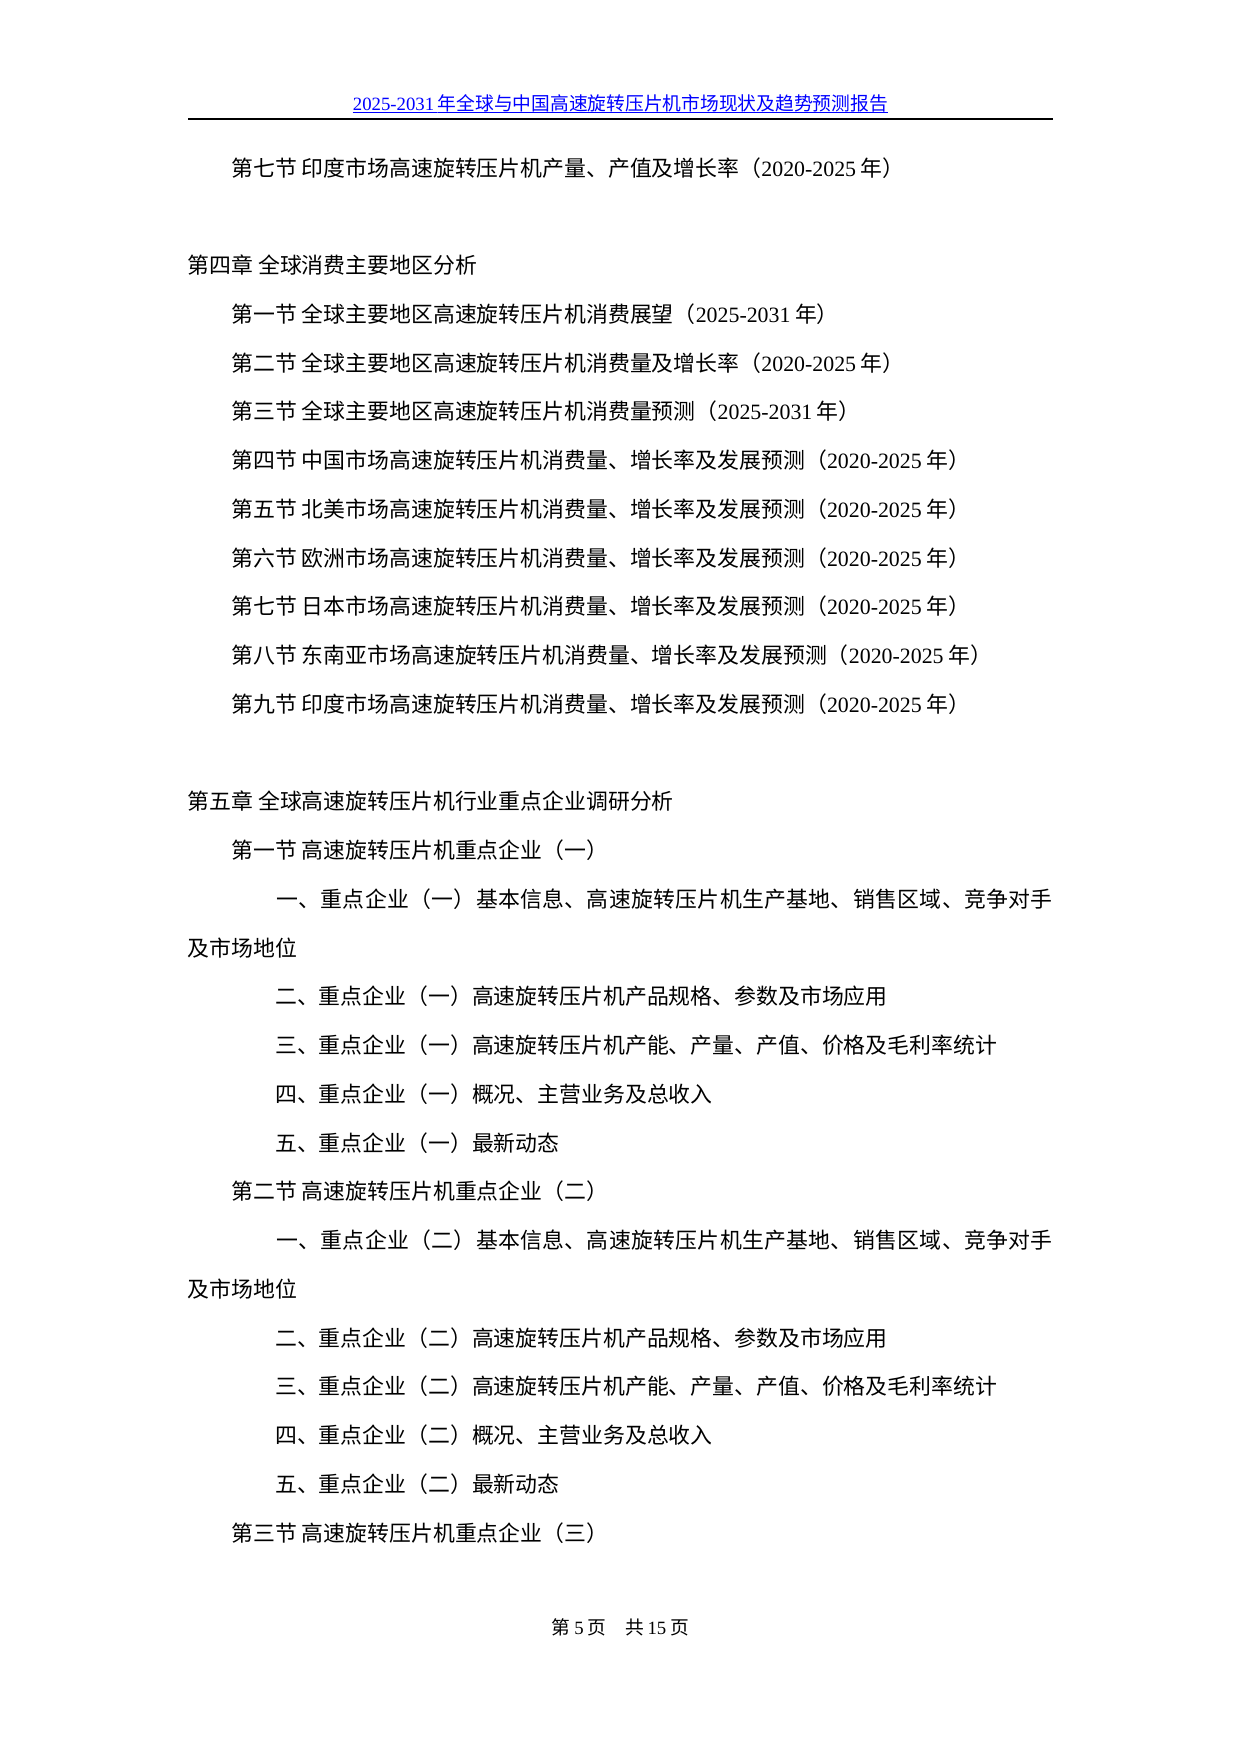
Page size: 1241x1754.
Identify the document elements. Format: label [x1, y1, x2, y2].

text [187, 150, 1053, 1548]
